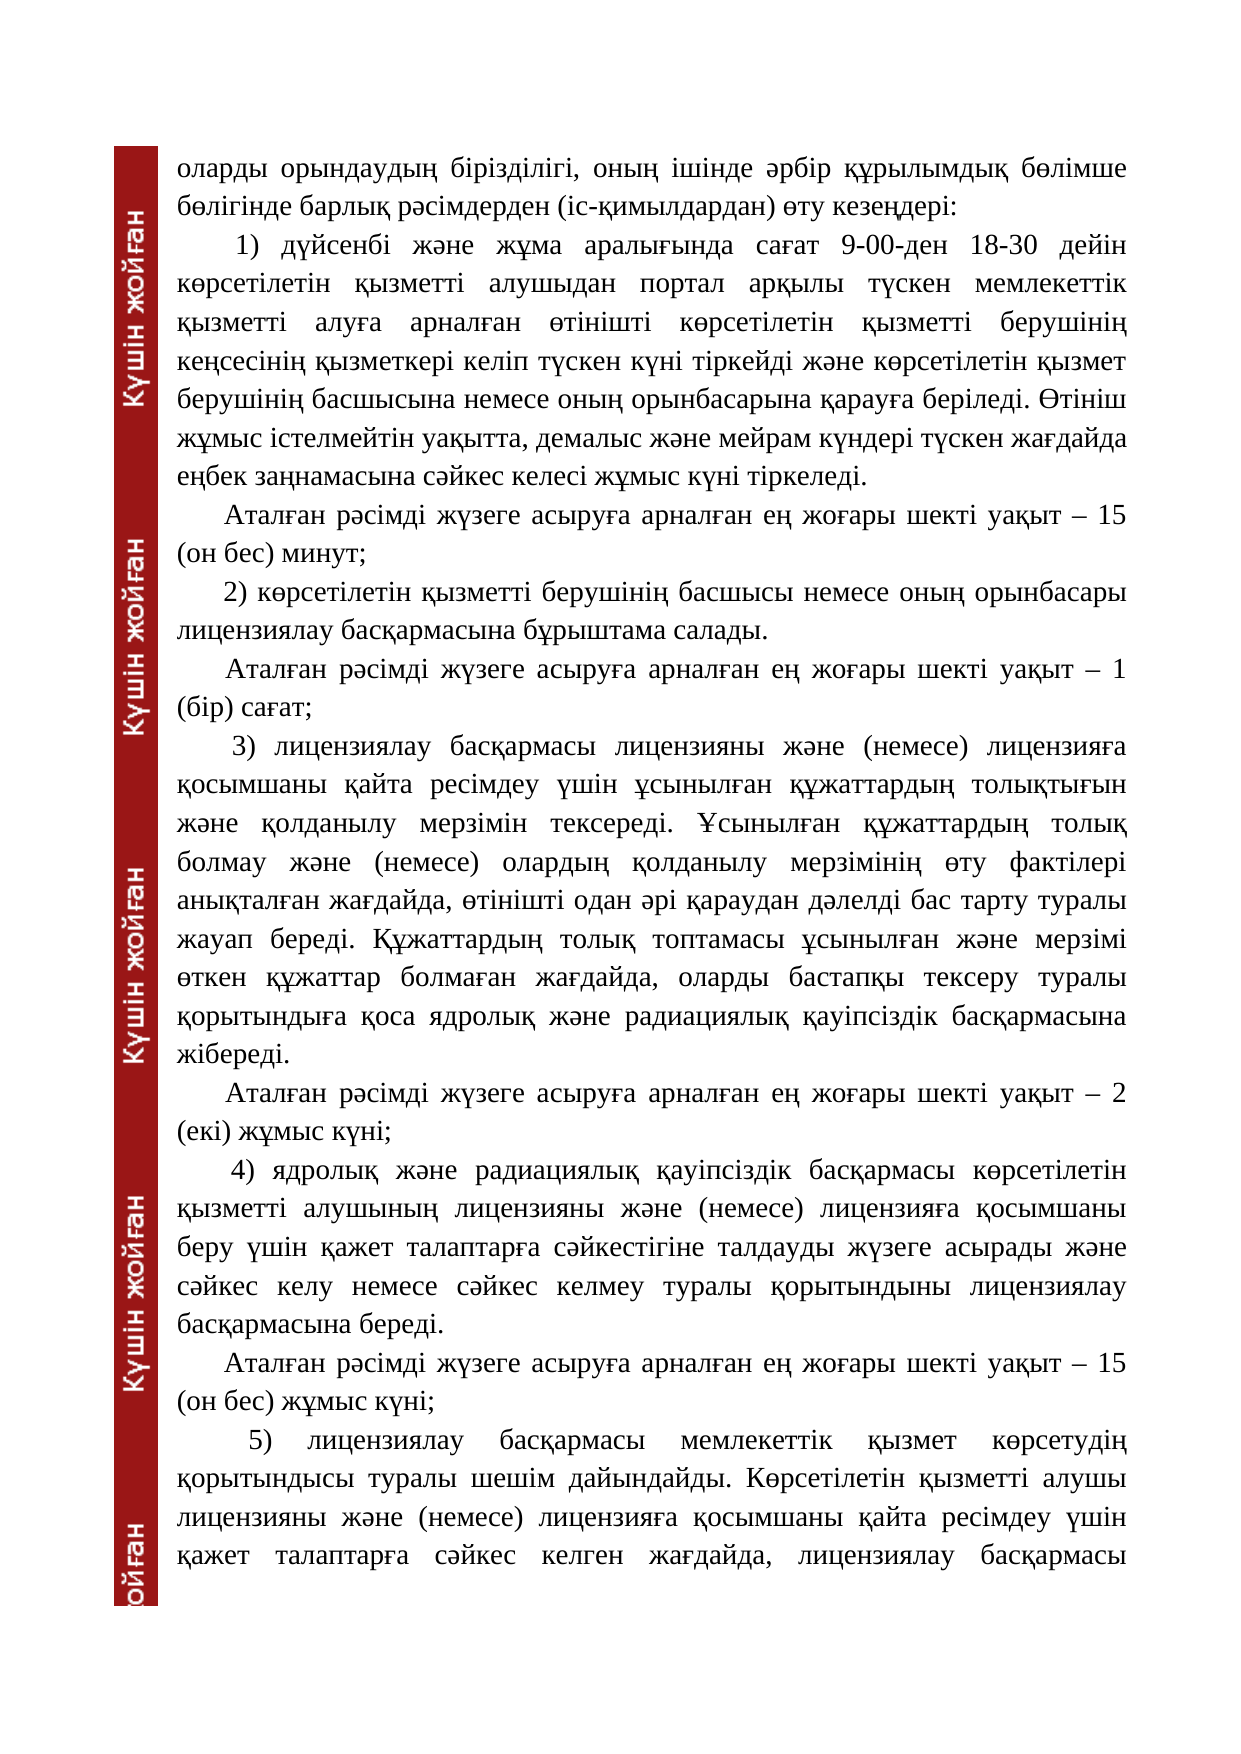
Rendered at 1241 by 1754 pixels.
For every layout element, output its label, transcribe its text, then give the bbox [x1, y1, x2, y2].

picture [114, 723, 158, 728]
picture [114, 492, 158, 497]
picture [114, 222, 158, 227]
picture [114, 1340, 158, 1345]
text 4) ядролық және радиациялық қауіпсіздік басқармасы көрсетілетін қызметті алушының лицензияны және (немесе) лицензияға қосымшаны беру үшін қажет талаптарға сәйкестігіне талдауды жүзеге асырады және сәйкес келу немесе сәйкес келмеу туралы қорытындыны лицензиялау басқармасына береді. [112, 1152, 1128, 1340]
picture [114, 569, 158, 574]
text 3) лицензиялау басқармасы лицензияны және (немесе) лицензияға қосымшаны қайта ресімдеу үшін ұсынылған құжаттардың толықтығын және қолданылу мерзімін тексереді. Ұсынылған құжаттардың толық болмау және (немесе) олардың қолданылу мерзімінің өту фактілері анықталған жағдайда, өтінішті одан әрі қараудан дәлелді бас тарту туралы жауап береді. Құжаттардың толық топтамасы ұсынылған және мерзімі өткен құжаттар болмаған жағдайда, оларды бастапқы тексеру туралы қорытындыға қоса ядролық және радиациялық қауіпсіздік басқармасына жібереді. [112, 728, 1128, 1070]
picture [114, 1571, 158, 1606]
picture [114, 146, 158, 150]
text Аталған рәсімді жүзеге асыруға арналған ең жоғары шекті уақыт – 15 (он бес) жұмыс күні; [112, 1345, 1128, 1417]
text 2) көрсетілетін қызметті берушінің басшысы немесе оның орынбасары лицензиялау басқармасына бұрыштама салады. [112, 574, 1128, 646]
picture [114, 646, 158, 651]
text Аталған рәсімді жүзеге асыруға арналған ең жоғары шекті уақыт – 2 (екі) жұмыс күні; [112, 1075, 1128, 1147]
picture [114, 1070, 158, 1075]
picture [114, 1147, 158, 1152]
text Аталған рәсімді жүзеге асыруға арналған ең жоғары шекті уақыт – 1 (бір) сағат; [112, 651, 1128, 723]
text 1) дүйсенбі және жұма аралығында сағат 9-00-ден 18-30 дейін көрсетілетін қызметті алушыдан портал арқылы түскен мемлекеттік қызметті алуға арналған өтінішті көрсетілетін қызметті берушінің кеңсесінің қызметкері келіп түскен күні тіркейді және көрсетілетін қызмет берушінің басшысына немесе оның орынбасарына қарауға беріледі. Өтініш жұмыс істелмейтін уақытта, демалыс және мейрам күндері түскен жағдайда еңбек заңнамасына сәйкес келесі жұмыс күні тіркеледі. [112, 227, 1128, 492]
picture [114, 1417, 158, 1422]
text Аталған рәсімді жүзеге асыруға арналған ең жоғары шекті уақыт – 15 (он бес) минут; [112, 497, 1128, 569]
